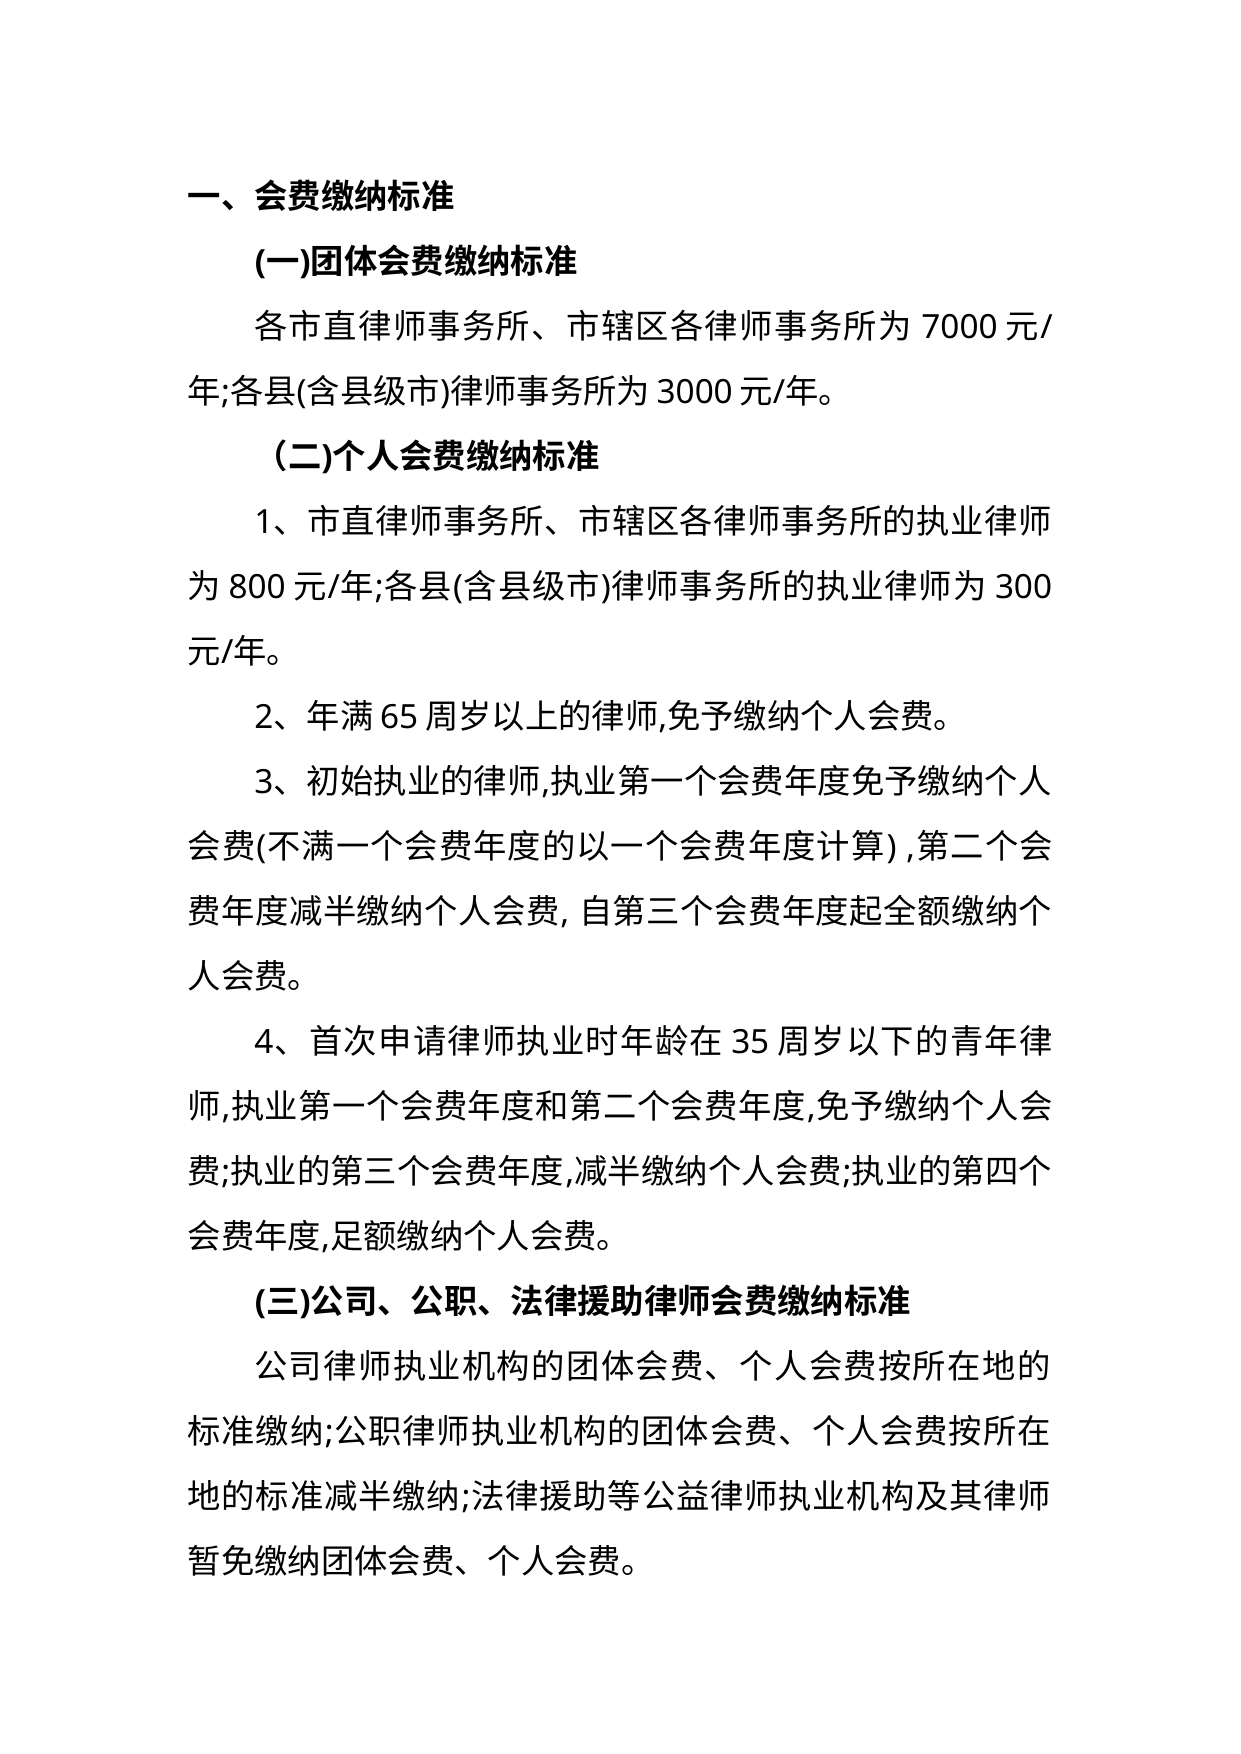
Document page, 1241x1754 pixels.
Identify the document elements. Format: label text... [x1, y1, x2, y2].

list 年满65周岁以上的律师,免予缴纳个人会费。 [187, 682, 1053, 747]
text （二)个人会费缴纳标准 [187, 422, 1053, 487]
list 初始执业的律师,执业第一个会费年度免予缴纳个人会费(不满一个会费年度的以一个会费年度计算) ,第二个会费年度减半缴纳个人会费, 自第三个会费年度起全额缴纳个人会费。 [187, 747, 1053, 1007]
text (三)公司、公职、法律援助律师会费缴纳标准 [187, 1267, 1053, 1332]
text 1、市直律师事务所、市辖区各律师事务所的执业律师为800元/年;各县(含县级市)律师事务所的执业律师为300元/年。 [187, 487, 1053, 682]
text 公司律师执业机构的团体会费、个人会费按所在地的标准缴纳;公职律师执业机构的团体会费、个人会费按所在地的标准减半缴纳;法律援助等公益律师执业机构及其律师暂免缴纳团体会费、个人会费。 [187, 1332, 1053, 1592]
text (一)团体会费缴纳标准 [187, 227, 1053, 292]
text 各市直律师事务所、市辖区各律师事务所为7000元/年;各县(含县级市)律师事务所为3000元/年。 [187, 292, 1053, 422]
text 一、会费缴纳标准 [187, 162, 1053, 227]
text 4、首次申请律师执业时年龄在35周岁以下的青年律师,执业第一个会费年度和第二个会费年度,免予缴纳个人会费;执业的第三个会费年度,减半缴纳个人会费;执业的第四个会费年度,足额缴纳个人会费。 [187, 1007, 1053, 1267]
